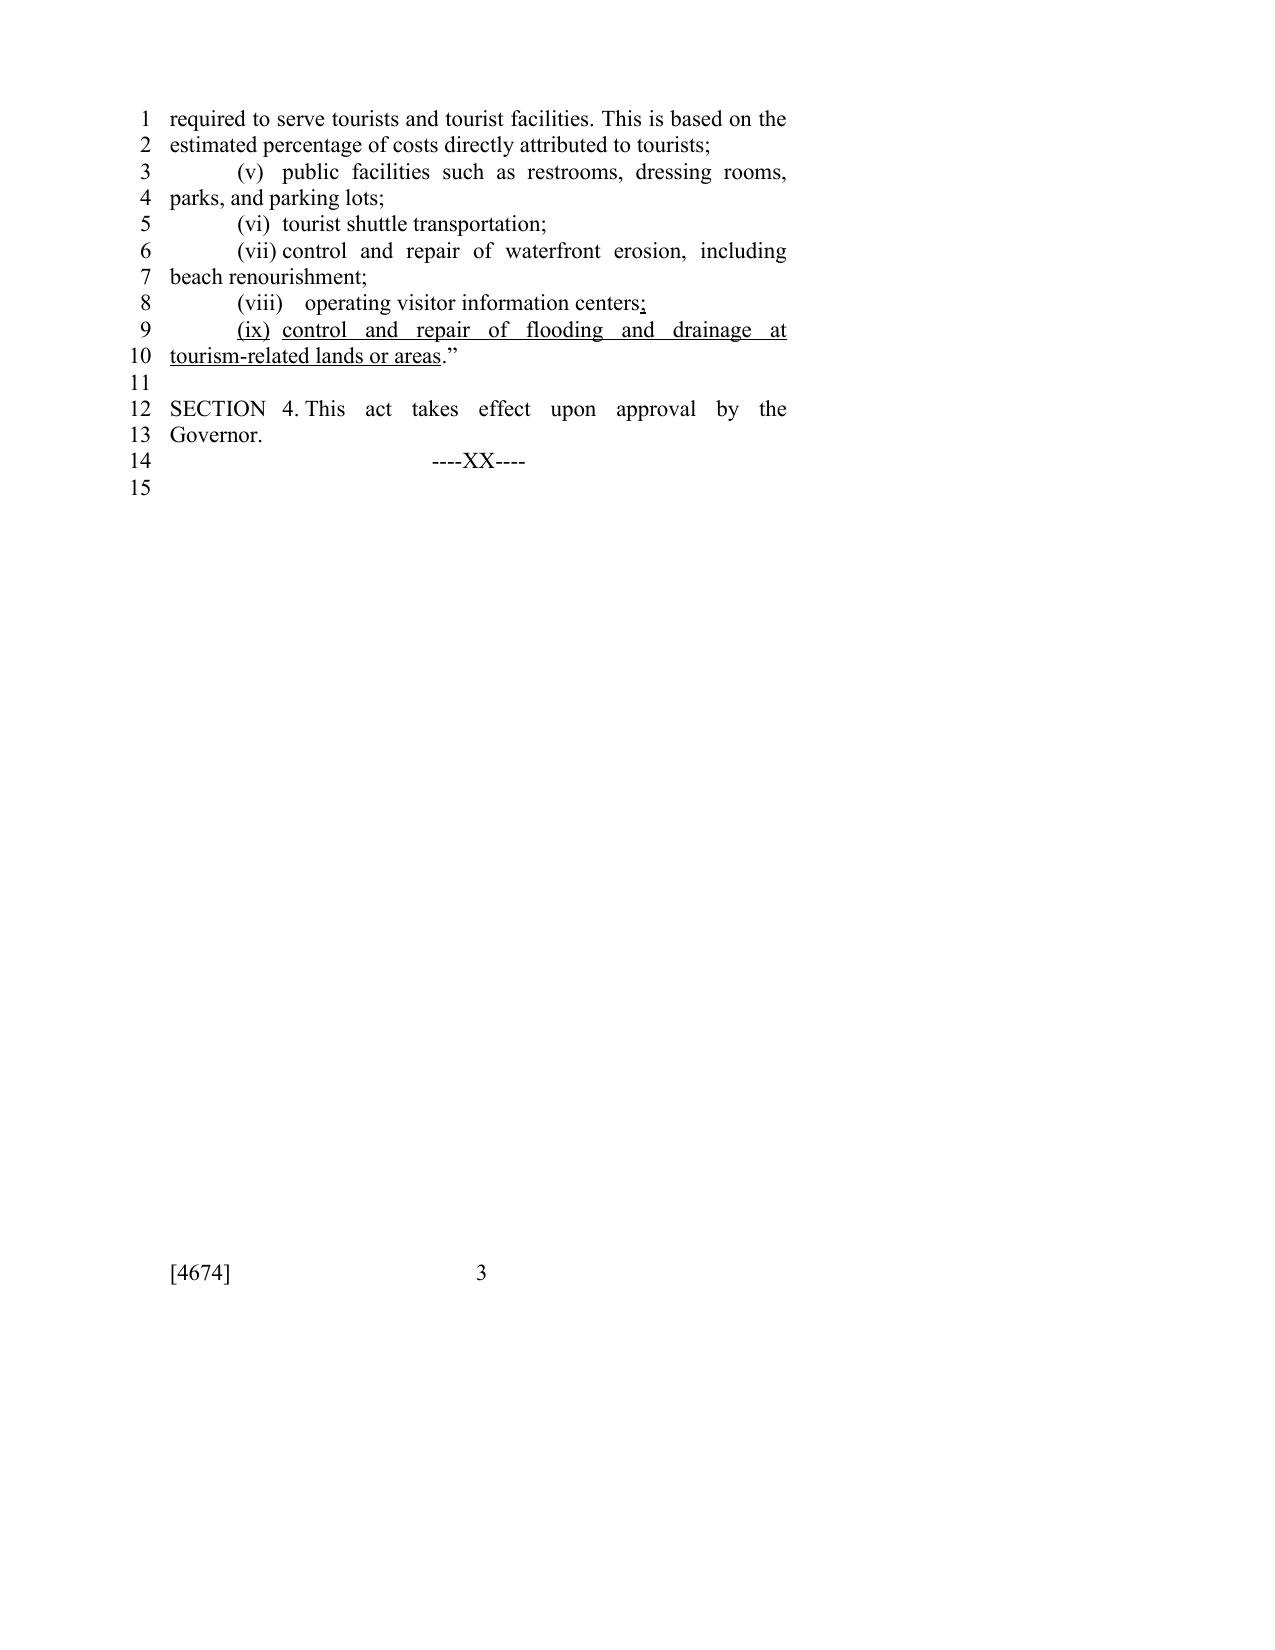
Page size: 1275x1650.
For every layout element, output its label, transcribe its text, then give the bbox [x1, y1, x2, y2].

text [169, 105, 787, 158]
text (vi) tourist shuttle transportation; [169, 210, 787, 237]
text ----XX---- [169, 448, 787, 474]
text (vii) control and repair of waterfront erosion, including beach renourishment; [169, 237, 787, 289]
text (viii) operating visitor information centers; [169, 289, 787, 316]
text SECTION 4. This act takes effect upon approval by the Governor. [169, 395, 787, 448]
text (ix) control and repair of flooding and drainage at tourism-related lands or areas.” [169, 316, 787, 368]
text (v) public facilities such as restrooms, dressing rooms, parks, and parking lots; [169, 158, 787, 210]
